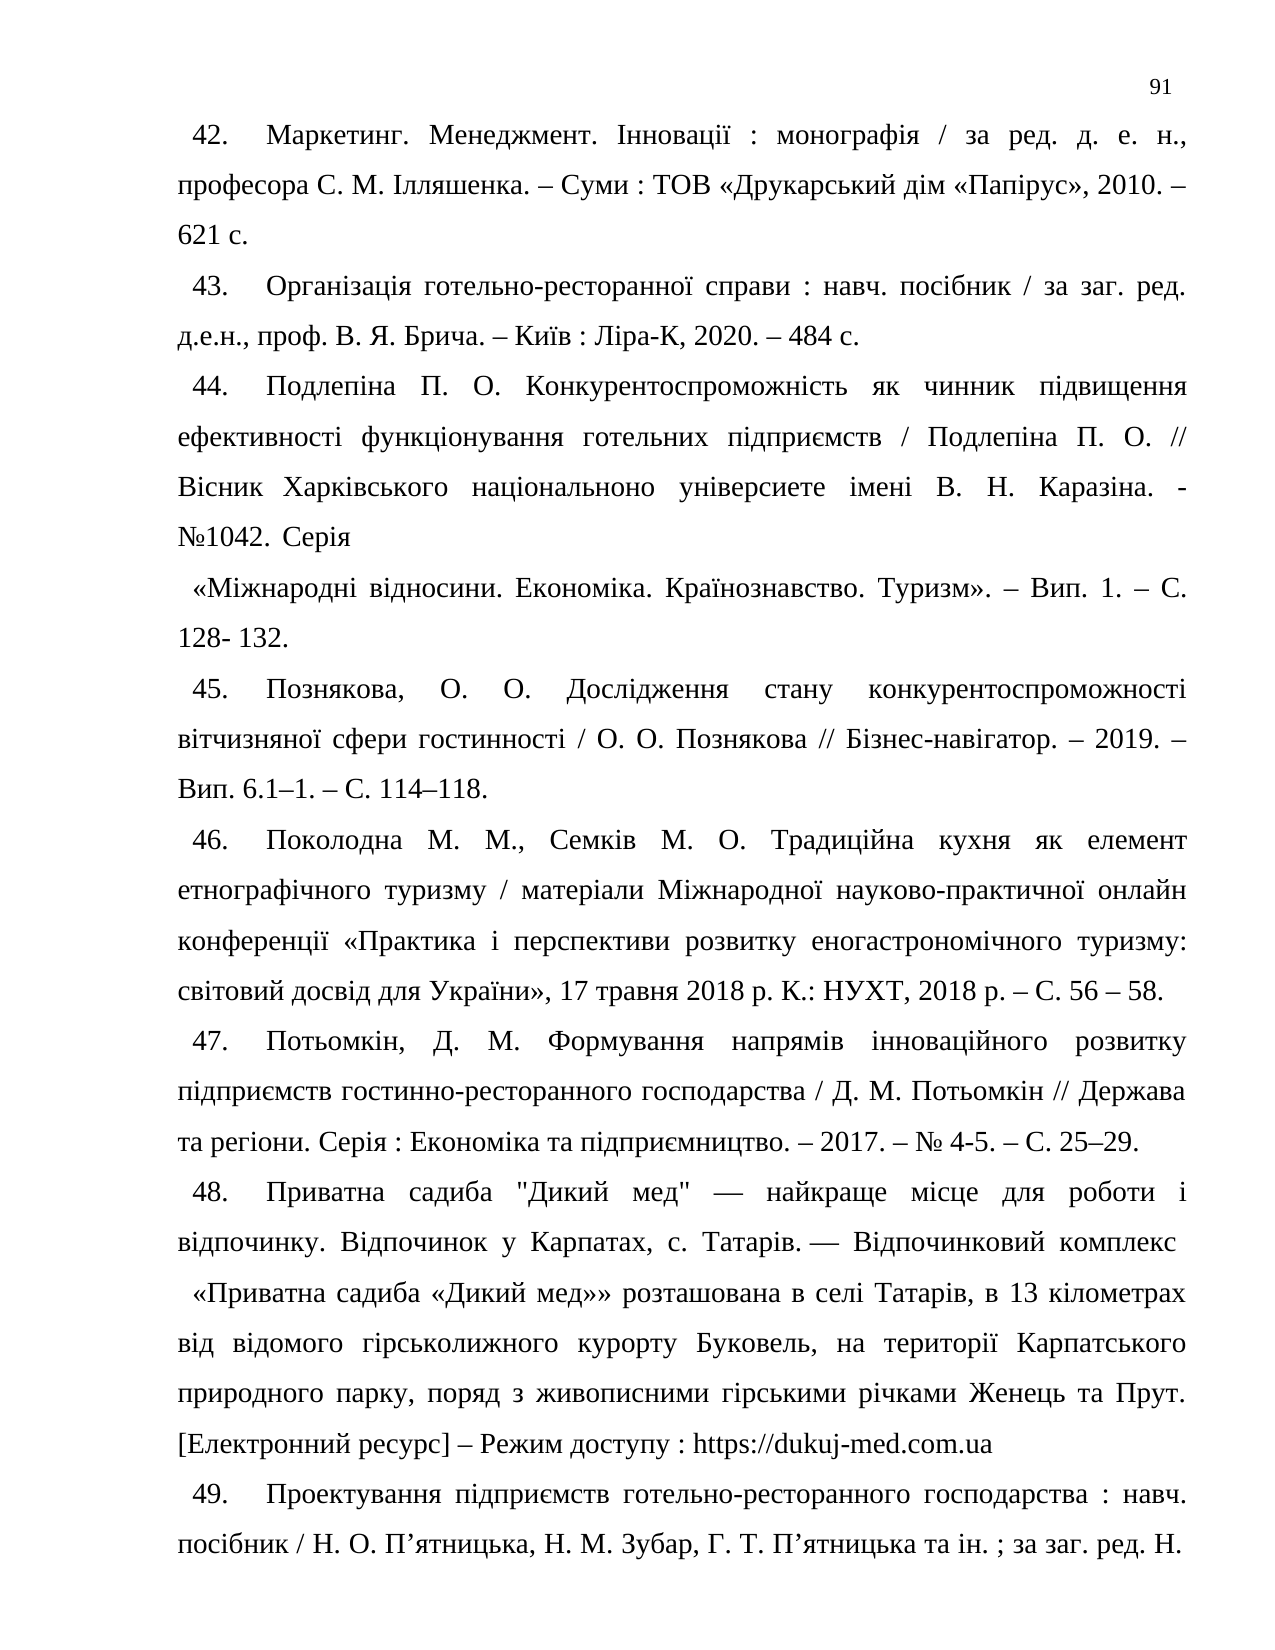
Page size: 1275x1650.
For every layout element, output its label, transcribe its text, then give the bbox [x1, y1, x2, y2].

list Приватна садиба "Дикий мед" — найкраще місце для роботи і відпочинку. Відпочинок у Карпатах, с. Татарів. — Відпочинковий комплекс [177, 1174, 1187, 1258]
list Маркетинг. Менеджмент. Інновації : монографія / за ред. д. е. н., професора С. М. Ілляшенка. – Суми : ТОВ «Друкарський дім «Папірус», 2010. – 621 с. [177, 117, 1187, 251]
list Організація готельно-ресторанної справи : навч. посібник / за заг. ред. д.е.н., проф. В. Я. Брича. – Київ : Ліра-К, 2020. – 484 с. [177, 268, 1187, 352]
list Поколодна М. М., Семків М. О. Традиційна кухня як елемент етнографічного туризму / матеріали Міжнародної науково-практичної онлайн конференції «Практика і перспективи розвитку еногастрономічного туризму: світовий досвід для України», 17 травня 2018 р. К.: НУХТ, 2018 р. – С. 56 – 58. [177, 822, 1187, 1006]
text «Приватна садиба «Дикий мед»» розташована в селі Татарів, в 13 кілометрах від відомого гірськолижного курорту Буковель, на території Карпатського природного парку, поряд з живописними гірськими річками Женець та Прут. [Електронний ресурс] – Режим доступу : https://dukuj-med.com.ua [177, 1275, 1187, 1459]
list Потьомкін, Д. М. Формування напрямів інноваційного розвитку підприємств гостинно-ресторанного господарства / Д. М. Потьомкін // Держава та регіони. Серія : Економіка та підприємництво. – 2017. – № 4-5. – С. 25–29. [177, 1023, 1186, 1157]
text «Міжнародні відносини. Економіка. Країнознавство. Туризм». – Вип. 1. – С. 128- 132. [177, 570, 1187, 654]
list Подлепіна П. О. Конкурентоспроможність як чинник підвищення ефективності функціонування готельних підприємств / Подлепіна П. О. // Вісник Харківського національноно універсиете імені В. Н. Каразіна. - №1042. Серія [177, 368, 1187, 553]
list Проектування підприємств готельно-ресторанного господарства : навч. посібник / Н. О. П’ятницька, Н. М. Зубар, Г. Т. П’ятницька та ін. ; за заг. ред. Н. [177, 1476, 1187, 1560]
list Познякова, О. О. Дослідження стану конкурентоспроможності вітчизняної сфери гостинності / О. О. Познякова // Бізнес-навігатор. – 2019. – Вип. 6.1–1. – С. 114–118. [177, 671, 1187, 805]
